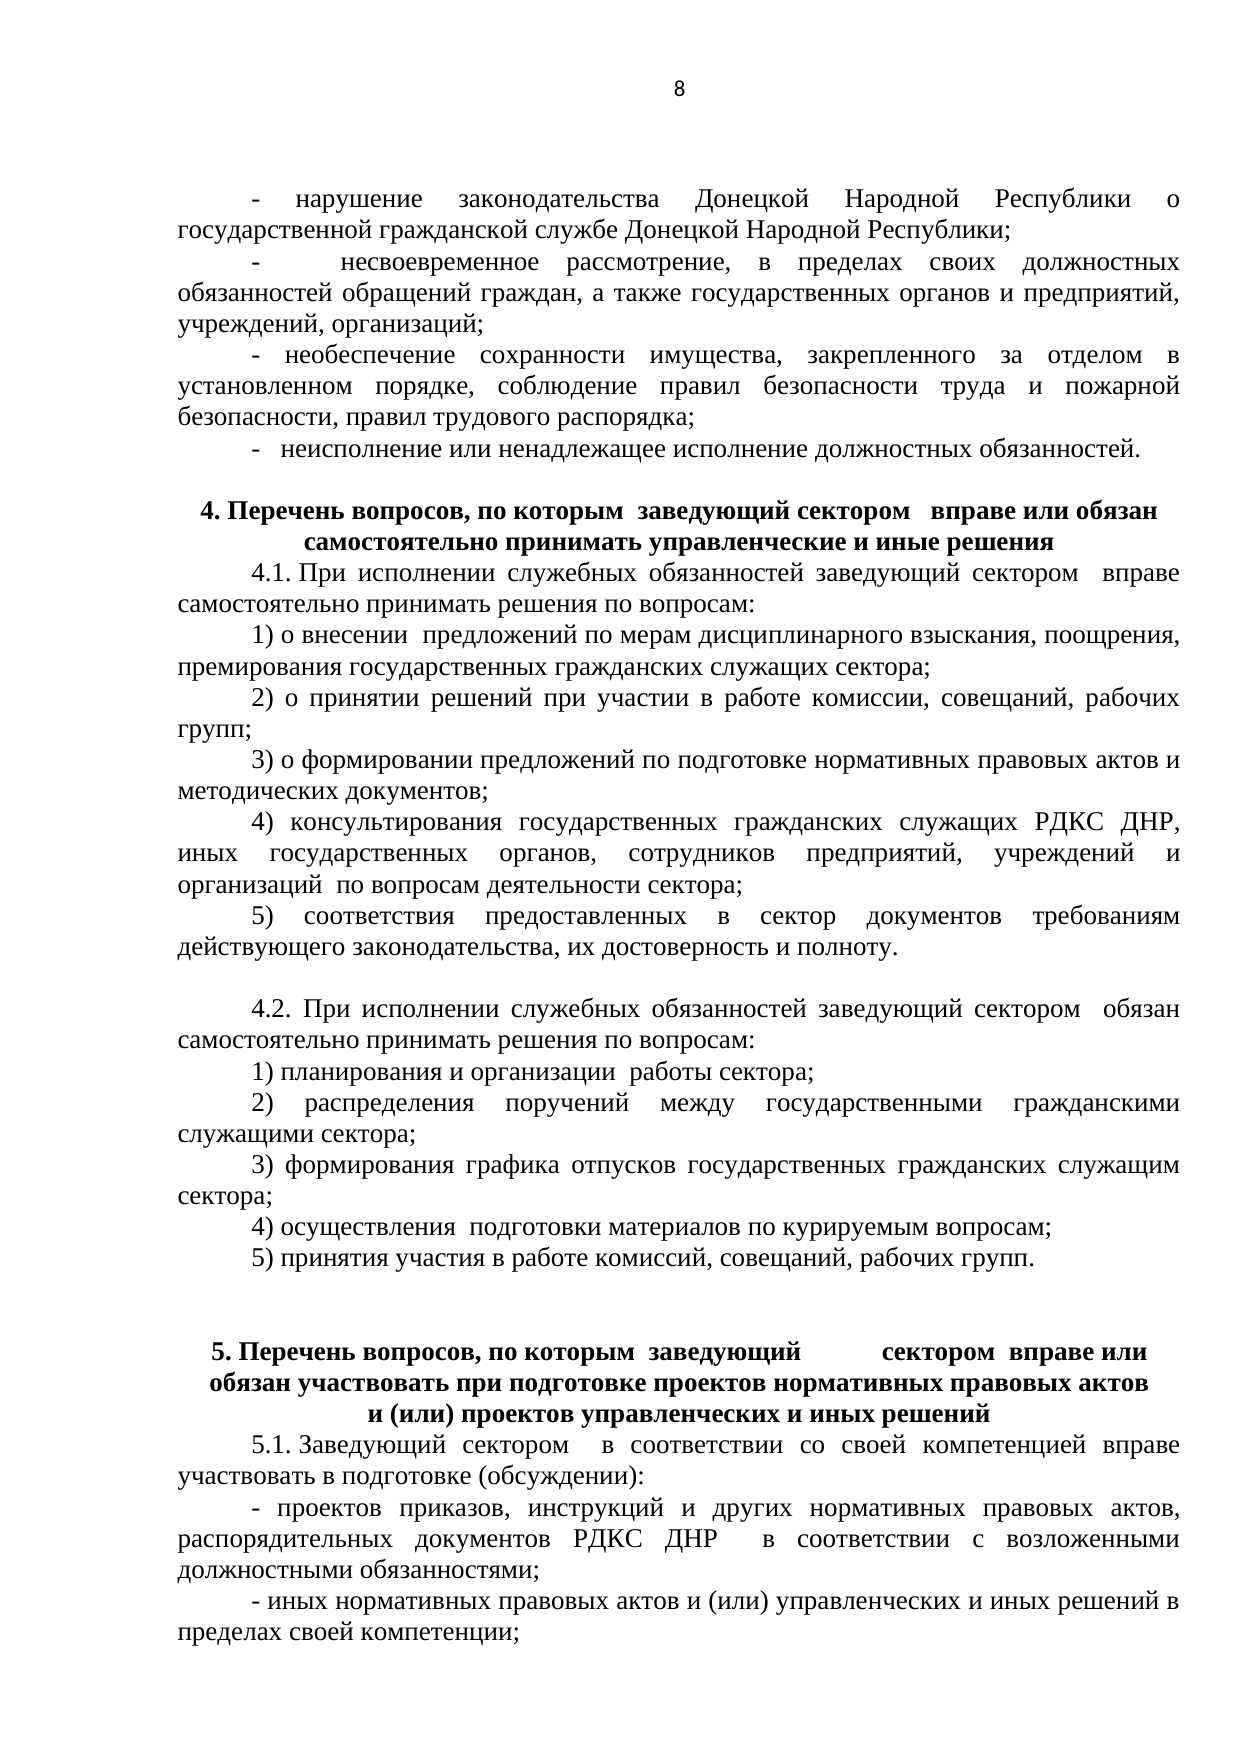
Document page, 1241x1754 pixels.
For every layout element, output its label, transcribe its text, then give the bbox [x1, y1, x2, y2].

text 2) о принятии решений при участии в работе комиссии, совещаний, рабочих групп; [177, 681, 1181, 743]
text 3) формирования графика отпусков государственных гражданских служащим сектора; [177, 1148, 1181, 1210]
text - неисполнение или ненадлежащее исполнение должностных обязанностей. [177, 432, 1181, 463]
text 1) планирования и организации работы сектора; [177, 1054, 1181, 1086]
text 5.1. Заведующий сектором в соответствии со своей компетенцией вправе участвовать в подготовке (обсуждении): [177, 1428, 1181, 1491]
text - нарушение законодательства Донецкой Народной Республики о государственной гражданской службе Донецкой Народной Республики; [177, 182, 1181, 245]
text 1) о внесении предложений по мерам дисциплинарного взыскания, поощрения, премирования государственных гражданских служащих сектора; [177, 618, 1181, 681]
text - иных нормативных правовых актов и (или) управленческих и иных решений в пределах своей компетенции; [177, 1584, 1181, 1646]
text 4) осуществления подготовки материалов по курируемым вопросам; [177, 1210, 1181, 1241]
text 2) распределения поручений между государственными гражданскими служащими сектора; [177, 1086, 1181, 1148]
text 5) соответствия предоставленных в сектор документов требованиям действующего законодательства, их достоверность и полноту. [177, 899, 1181, 961]
text - необеспечение сохранности имущества, закрепленного за отделом в установленном порядке, соблюдение правил безопасности труда и пожарной безопасности, правил трудового распорядка; [177, 338, 1181, 432]
text 3) о формировании предложений по подготовке нормативных правовых актов и методических документов; [177, 743, 1181, 805]
text - проектов приказов, инструкций и других нормативных правовых актов, распорядительных документов РДКС ДНР в соответствии с возложенными должностными обязанностями; [177, 1491, 1181, 1584]
text 4.1. При исполнении служебных обязанностей заведующий сектором вправе самостоятельно принимать решения по вопросам: [177, 556, 1181, 618]
text 5) принятия участия в работе комиссий, совещаний, рабочих групп. [177, 1241, 1181, 1273]
text 4.2. При исполнении служебных обязанностей заведующий сектором обязан самостоятельно принимать решения по вопросам: [177, 992, 1181, 1054]
text 5. Перечень вопросов, по которым заведующий сектором вправе или обязан участвовать при подготовке проектов нормативных правовых актов [177, 1335, 1181, 1397]
text - несвоевременное рассмотрение, в пределах своих должностных обязанностей обращений граждан, а также государственных органов и предприятий, учреждений, организаций; [177, 245, 1181, 338]
text 4. Перечень вопросов, по которым заведующий сектором вправе или обязан самостоятельно принимать управленческие и иные решения [177, 494, 1181, 556]
text 4) консультирования государственных гражданских служащих РДКС ДНР, иных государственных органов, сотрудников предприятий, учреждений и организаций по вопросам деятельности сектора; [177, 805, 1181, 899]
text и (или) проектов управленческих и иных решений [177, 1397, 1181, 1428]
